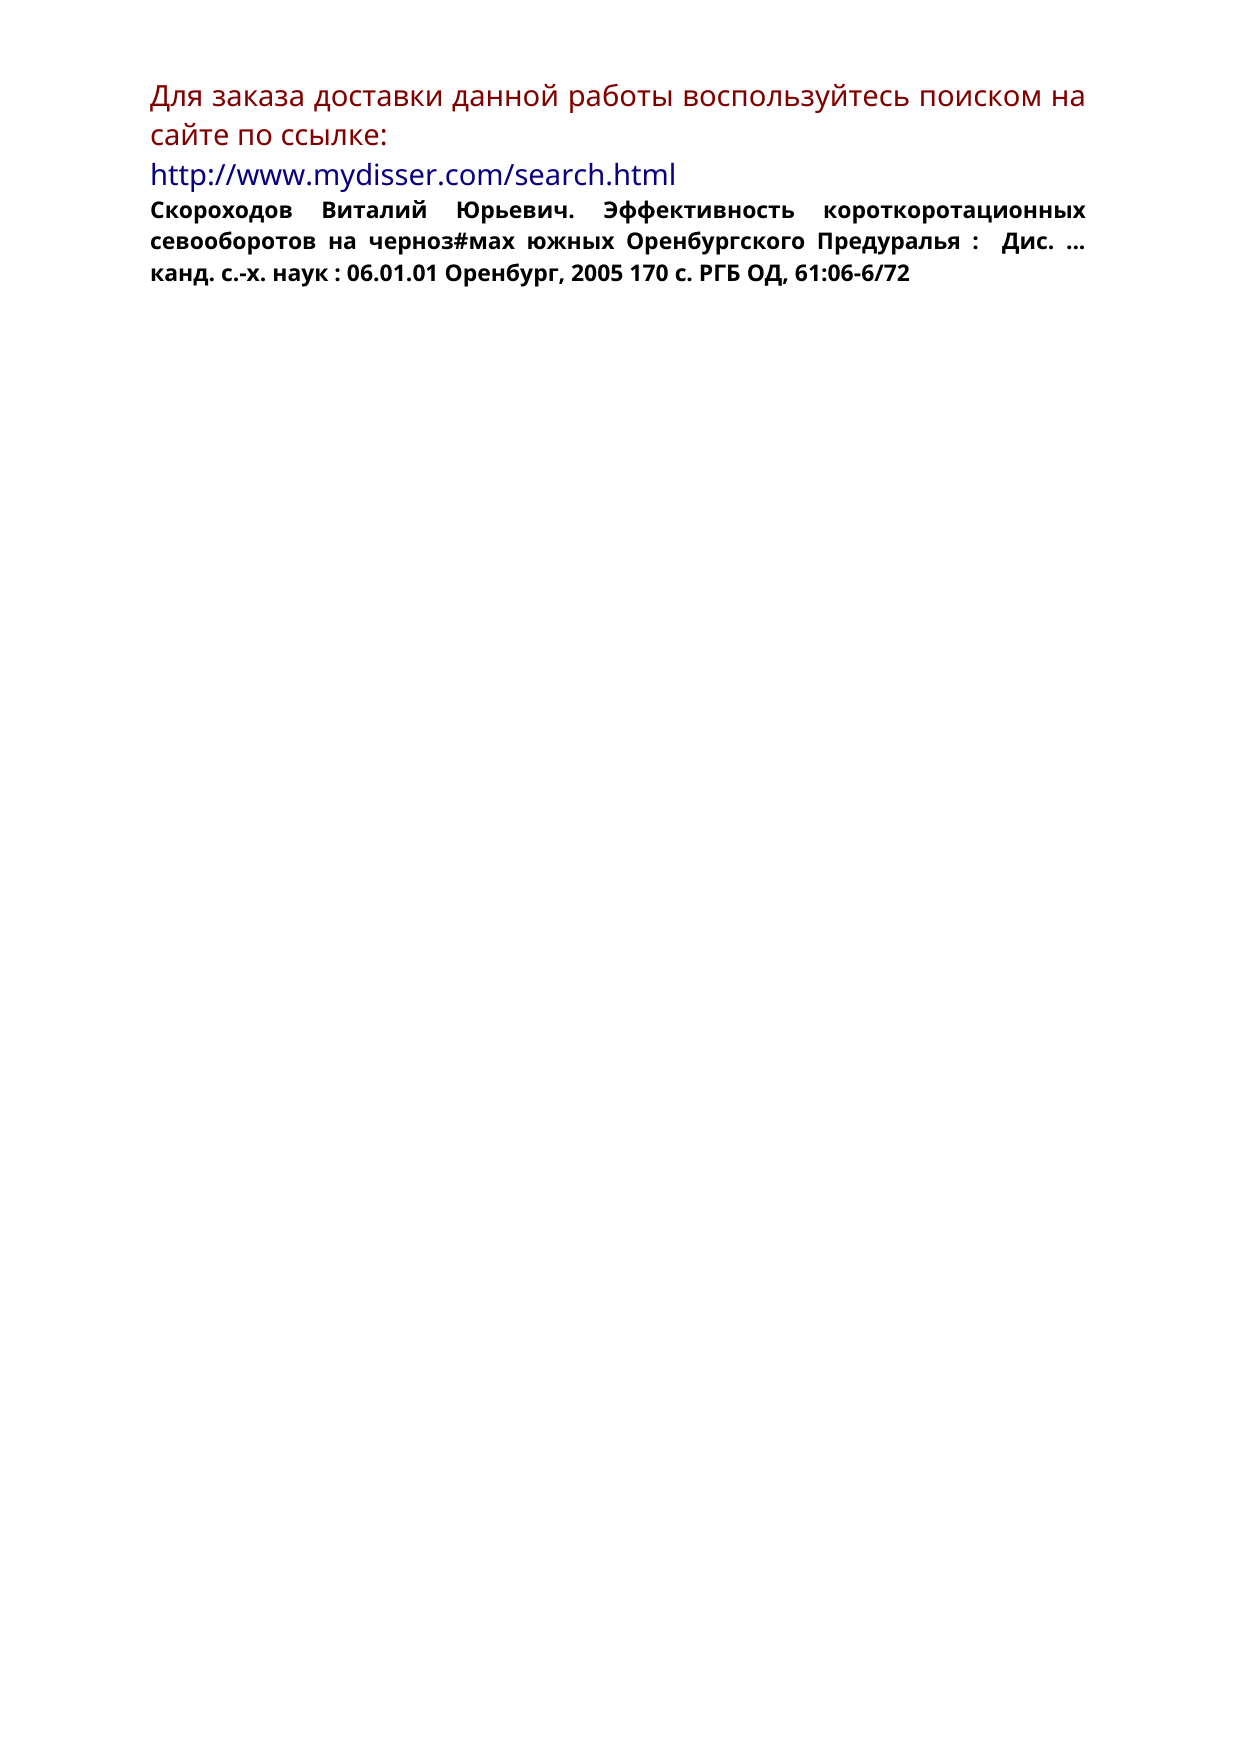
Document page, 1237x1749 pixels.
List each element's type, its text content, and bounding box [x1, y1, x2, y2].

text Скороходов Виталий Юрьевич. Эффективность короткоротационных севооборотов на черноз#мах южных Оренбургского Предуралья : Дис. ... канд. с.-х. наук : 06.01.01 Оренбург, 2005 170 с. РГБ ОД, 61:06-6/72 [150, 194, 1086, 288]
